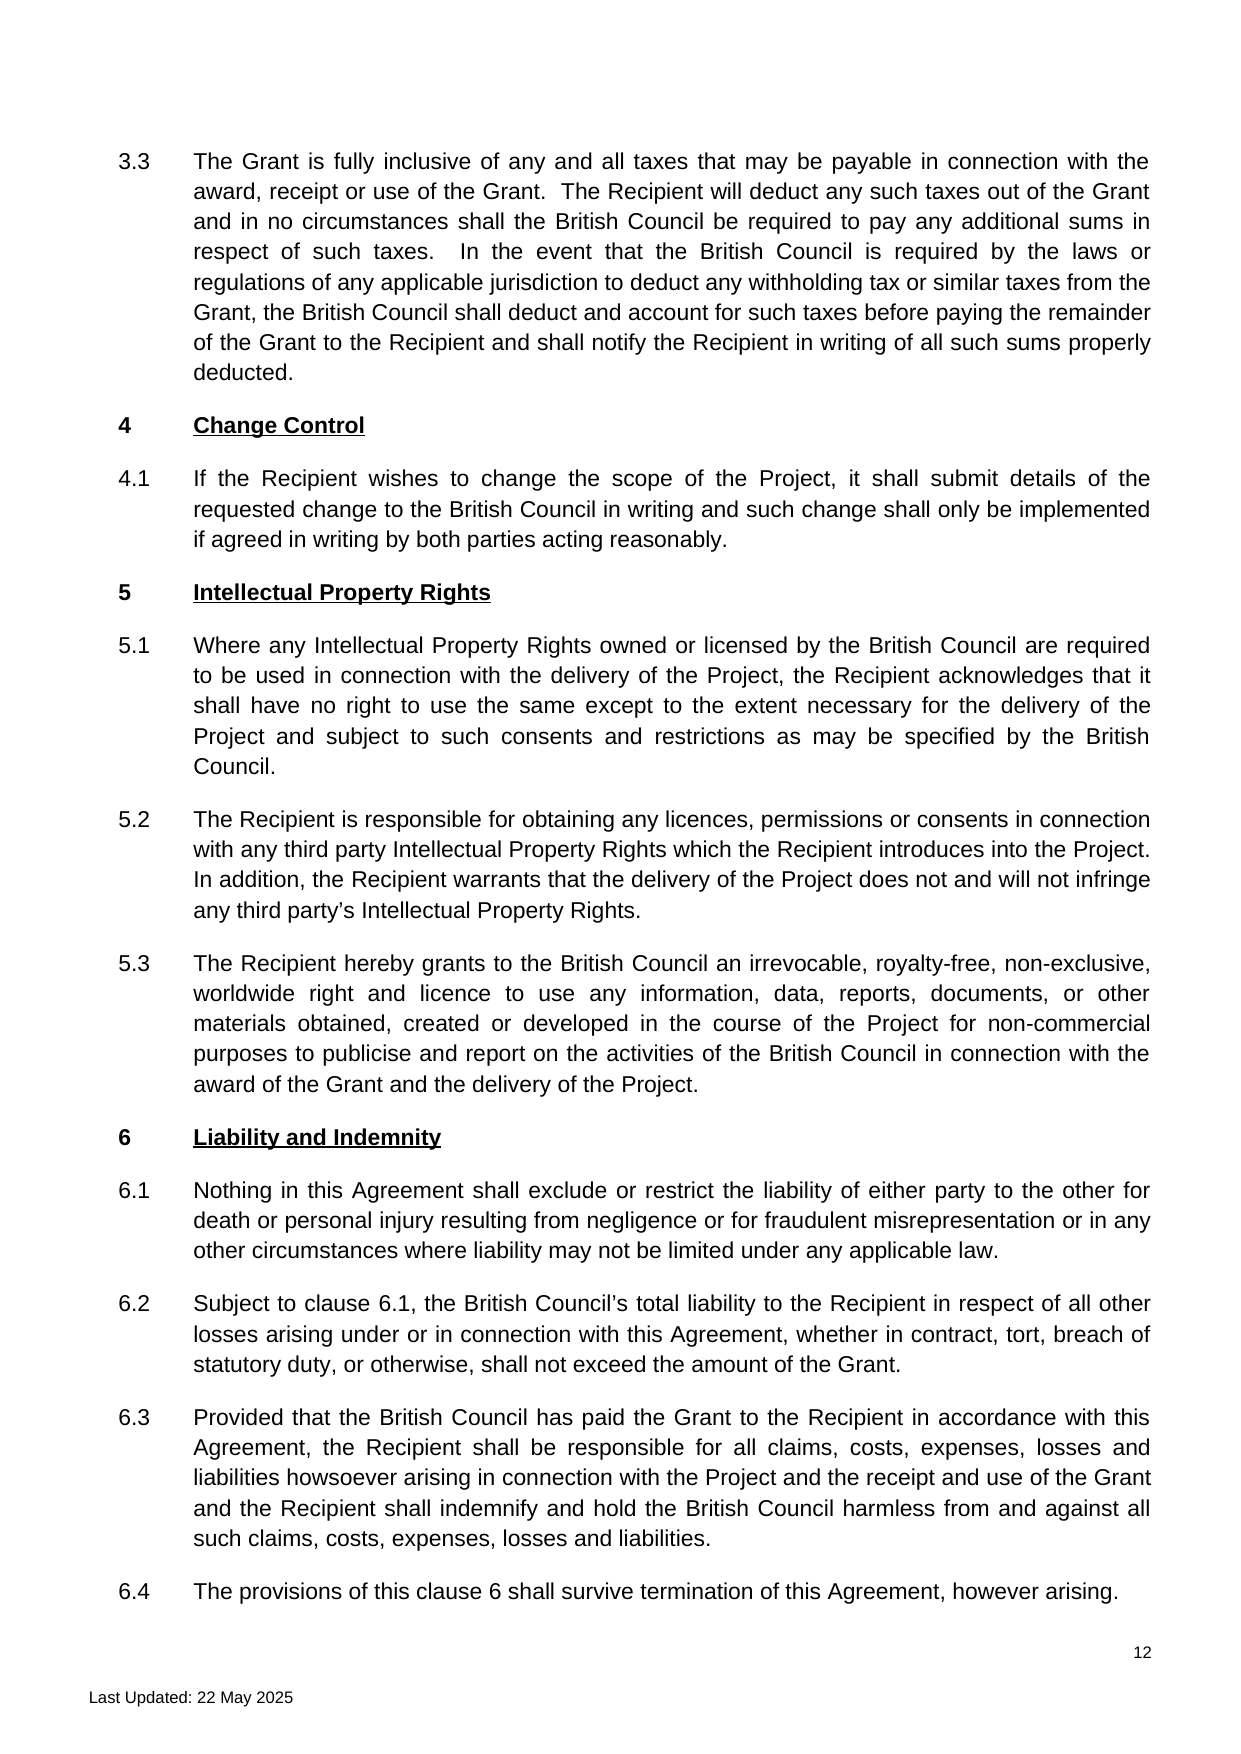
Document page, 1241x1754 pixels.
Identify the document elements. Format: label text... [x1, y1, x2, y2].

subtitle The Recipient is responsible for obtaining any licences, permissions or consents in connection with any third party Intellectual Property Rights which the Recipient introduces into the Project. In addition, the Recipient warrants that the delivery of the Project does not and will not infringe any third party’s Intellectual Property Rights. [118, 806, 1152, 923]
subtitle Change Control [118, 412, 1152, 439]
subtitle The Grant is fully inclusive of any and all taxes that may be payable in connection with the award, receipt or use of the Grant. The Recipient will deduct any such taxes out of the Grant and in no circumstances shall the British Council be required to pay any additional sums in respect of such taxes. In the event that the British Council is required by the laws or regulations of any applicable jurisdiction to deduct any withholding tax or similar taxes from the Grant, the British Council shall deduct and account for such taxes before paying the remainder of the Grant to the Recipient and shall notify the Recipient in writing of all such sums properly deducted. [118, 148, 1152, 386]
subtitle The provisions of this clause 6 shall survive termination of this Agreement, however arising. [118, 1578, 1152, 1604]
subtitle Subject to clause 6.1, the British Council’s total liability to the Recipient in respect of all other losses arising under or in connection with this Agreement, whether in contract, tort, breach of statutory duty, or otherwise, shall not exceed the amount of the Grant. [118, 1290, 1152, 1377]
subtitle Intellectual Property Rights [118, 579, 1152, 605]
subtitle The Recipient hereby grants to the British Council an irrevocable, royalty-free, non-exclusive, worldwide right and licence to use any information, data, reports, documents, or other materials obtained, created or developed in the course of the Project for non-commercial purposes to publicise and report on the activities of the British Council in connection with the award of the Grant and the delivery of the Project. [118, 950, 1152, 1097]
subtitle Liability and Indemnity [118, 1124, 1152, 1150]
subtitle Where any Intellectual Property Rights owned or licensed by the British Council are required to be used in connection with the delivery of the Project, the Recipient acknowledges that it shall have no right to use the same except to the extent necessary for the delivery of the Project and subject to such consents and restrictions as may be specified by the British Council. [118, 632, 1152, 779]
subtitle If the Recipient wishes to change the scope of the Project, it shall submit details of the requested change to the British Council in writing and such change shall only be implemented if agreed in writing by both parties acting reasonably. [118, 465, 1152, 552]
subtitle Nothing in this Agreement shall exclude or restrict the liability of either party to the other for death or personal injury resulting from negligence or for fraudulent misrepresentation or in any other circumstances where liability may not be limited under any applicable law. [118, 1177, 1152, 1264]
subtitle Provided that the British Council has paid the Grant to the Recipient in accordance with this Agreement, the Recipient shall be responsible for all claims, costs, expenses, losses and liabilities howsoever arising in connection with the Project and the receipt and use of the Grant and the Recipient shall indemnify and hold the British Council harmless from and against all such claims, costs, expenses, losses and liabilities. [118, 1404, 1152, 1551]
